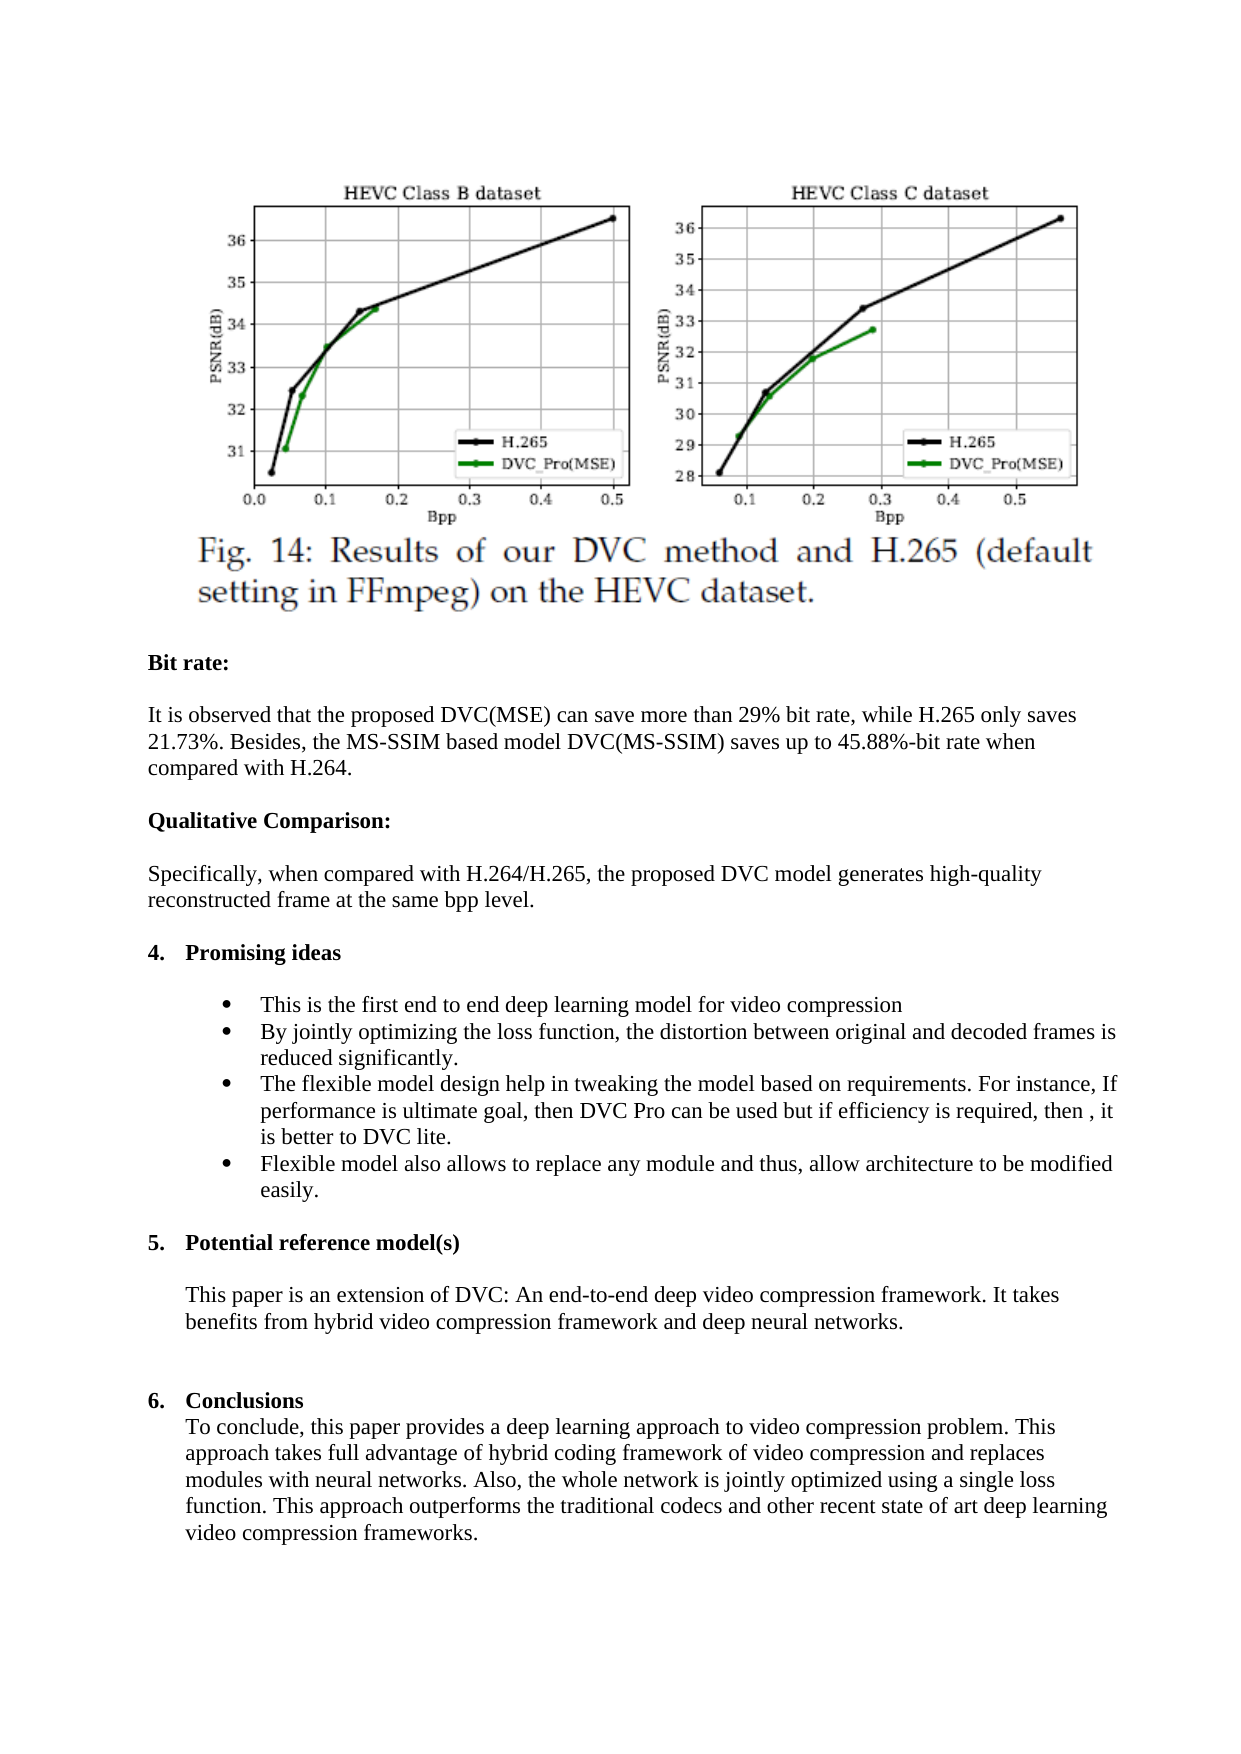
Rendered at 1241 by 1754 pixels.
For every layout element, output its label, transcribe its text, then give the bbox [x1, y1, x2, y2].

list By jointly optimizing the loss function, the distortion between original and decoded frames is reduced significantly. [223, 1018, 1122, 1071]
text Bit rate: [148, 649, 1122, 675]
text Qualitative Comparison: [148, 807, 1122, 833]
list Potential reference model(s) [148, 1229, 1122, 1255]
text It is observed that the proposed DVC(MSE) can save more than 29% bit rate, while H.265 only saves 21.73%. Besides, the MS-SSIM based model DVC(MS-SSIM) saves up to 45.88%-bit rate when compared with H.264. [148, 702, 1122, 781]
text Specifically, when compared with H.264/H.265, the proposed DVC model generates high-quality reconstructed frame at the same bpp level. [148, 860, 1122, 912]
list This is the first end to end deep learning model for video compression [223, 991, 1122, 1018]
list Conclusions [148, 1387, 1122, 1413]
text To conclude, this paper provides a deep learning approach to video compression problem. This approach takes full advantage of hybrid coding framework of video compression and replaces modules with neural networks. Also, the whole network is jointly optimized using a single loss function. This approach outperforms the traditional codecs and other recent state of art deep learning video compression frameworks. [185, 1413, 1122, 1545]
list Flexible model also allows to replace any module and thus, allow architecture to be modified easily. [223, 1149, 1122, 1202]
text This paper is an extension of DVC: An end-to-end deep video compression framework. It takes benefits from hybrid video compression framework and deep neural networks. [185, 1281, 1122, 1334]
list Promising ideas [148, 939, 1122, 965]
list The flexible model design help in tweaking the model based on requirements. For instance, If performance is ultimate goal, then DVC Pro can be used but if efficiency is required, then , it is better to DVC lite. [223, 1071, 1122, 1149]
picture [147, 147, 1123, 649]
